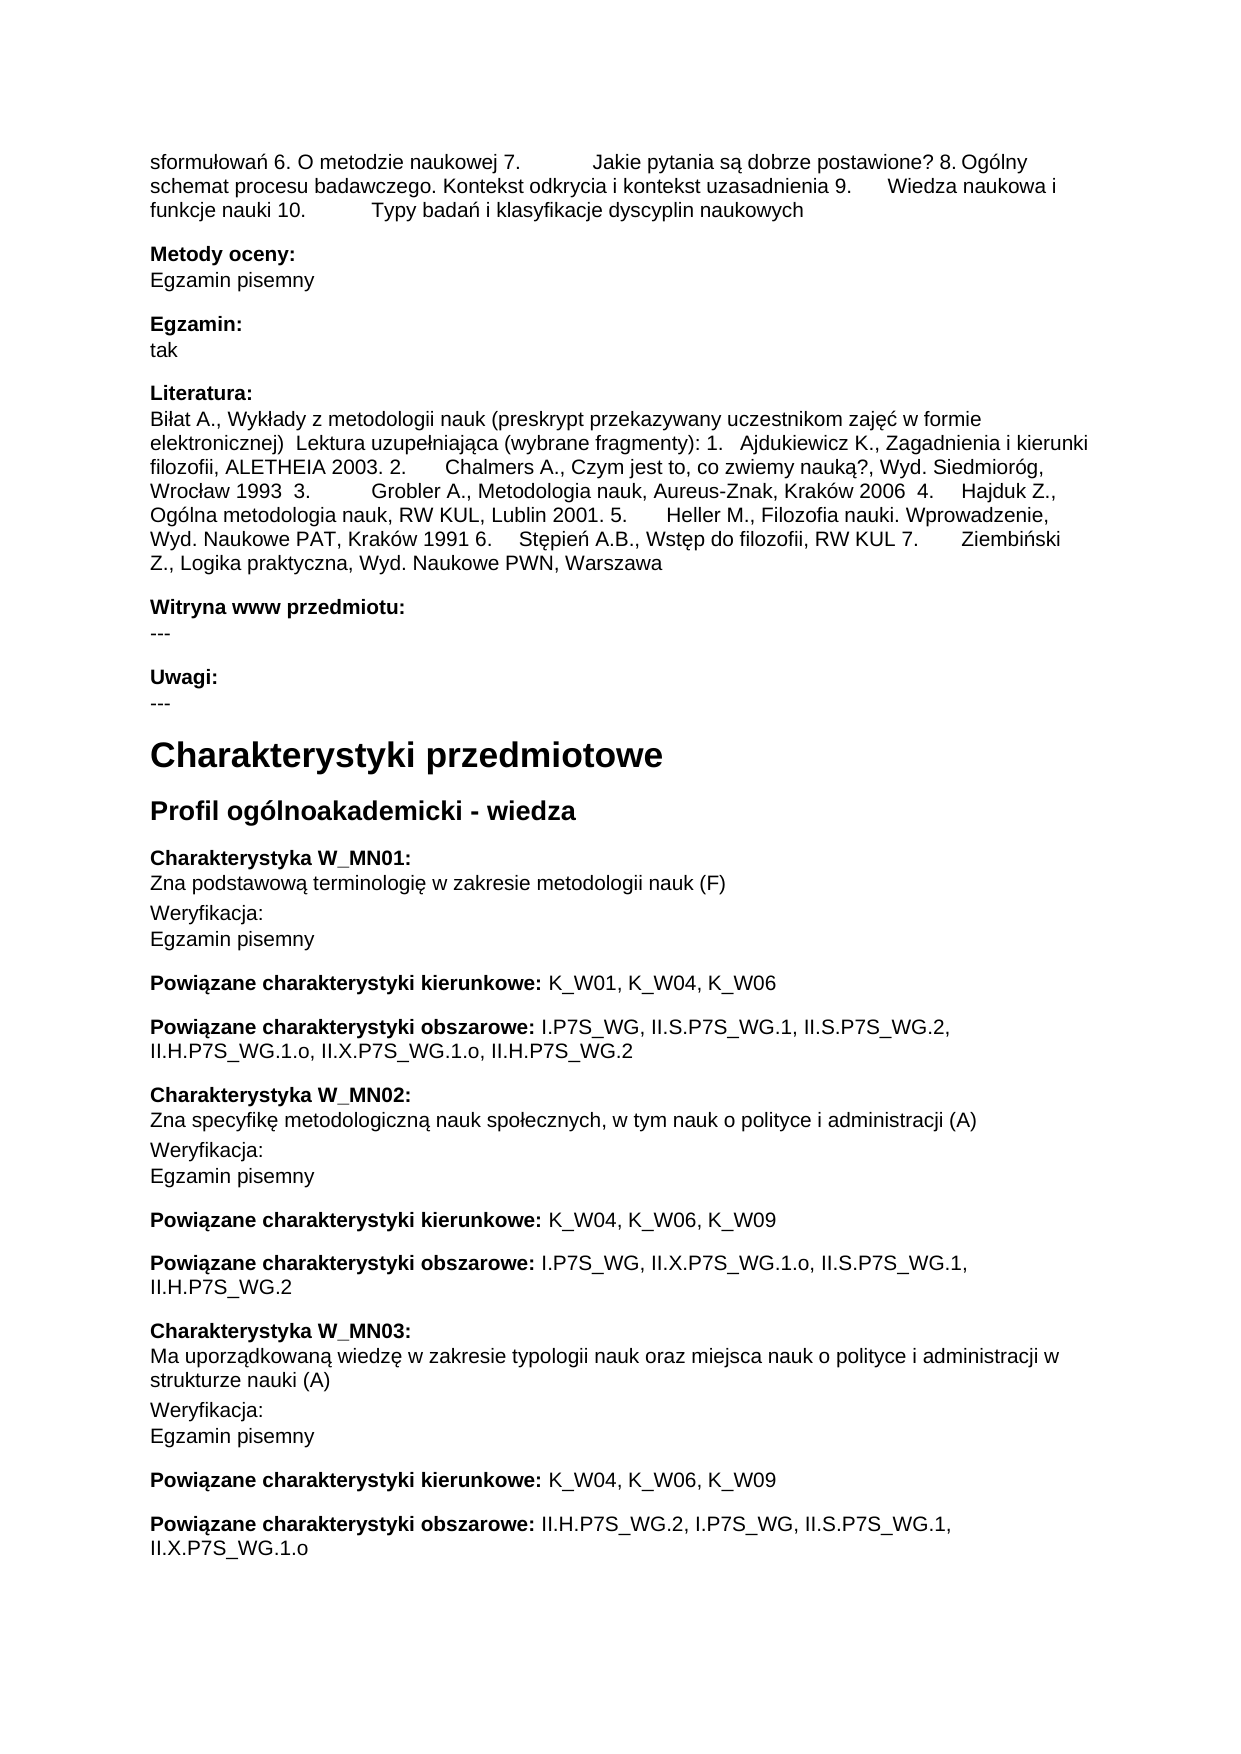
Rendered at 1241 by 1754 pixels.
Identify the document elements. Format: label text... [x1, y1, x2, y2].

text Ma uporządkowaną wiedzę w zakresie typologii nauk oraz miejsca nauk o polityce i administracji w strukturze nauki (A) [150, 1344, 1090, 1392]
text Uwagi: [150, 664, 1090, 688]
text Witryna www przedmiotu: [150, 595, 1090, 619]
text Charakterystyka W_MN02: [150, 1082, 1090, 1106]
text Charakterystyka W_MN03: [150, 1319, 1090, 1343]
subtitle Charakterystyki przedmiotowe [150, 734, 1090, 775]
text Egzamin pisemny [150, 1424, 1090, 1448]
text Egzamin pisemny [150, 927, 1090, 951]
text Powiązane charakterystyki obszarowe: I.P7S_WG, II.S.P7S_WG.1, II.S.P7S_WG.2, II.H.P7S_WG.1.o, II.X.P7S_WG.1.o, II.H.P7S_WG.2 [150, 1015, 1090, 1063]
text Biłat A., Wykłady z metodologii nauk (preskrypt przekazywany uczestnikom zajęć w formie elektronicznej) Lektura uzupełniająca (wybrane fragmenty): 1. Ajdukiewicz K., Zagadnienia i kierunki filozofii, ALETHEIA 2003. 2. Chalmers A., Czym jest to, co zwiemy nauką?, Wyd. Siedmioróg, Wrocław 1993 3. Grobler A., Metodologia nauk, Aureus-Znak, Kraków 2006 4. Hajduk Z., Ogólna metodologia nauk, RW KUL, Lublin 2001. 5. Heller M., Filozofia nauki. Wprowadzenie, Wyd. Naukowe PAT, Kraków 1991 6. Stępień A.B., Wstęp do filozofii, RW KUL 7. Ziembiński Z., Logika praktyczna, Wyd. Naukowe PWN, Warszawa [150, 407, 1090, 575]
subtitle Profil ogólnoakademicki - wiedza [150, 795, 1090, 826]
text Zna specyfikę metodologiczną nauk społecznych, w tym nauk o polityce i administracji (A) [150, 1107, 1090, 1131]
text Weryfikacja: [150, 1138, 1090, 1162]
text Powiązane charakterystyki kierunkowe: K_W04, K_W06, K_W09 [150, 1468, 1090, 1492]
text Metody oceny: [150, 242, 1090, 266]
text Powiązane charakterystyki kierunkowe: K_W04, K_W06, K_W09 [150, 1207, 1090, 1231]
text --- [150, 691, 1090, 714]
text Powiązane charakterystyki kierunkowe: K_W01, K_W04, K_W06 [150, 971, 1090, 995]
text Egzamin: [150, 311, 1090, 335]
text Powiązane charakterystyki obszarowe: I.P7S_WG, II.X.P7S_WG.1.o, II.S.P7S_WG.1, II.H.P7S_WG.2 [150, 1251, 1090, 1299]
text Powiązane charakterystyki obszarowe: II.H.P7S_WG.2, I.P7S_WG, II.S.P7S_WG.1, II.X.P7S_WG.1.o [150, 1512, 1090, 1559]
text Charakterystyka W_MN01: [150, 846, 1090, 870]
text Egzamin pisemny [150, 268, 1090, 292]
text Literatura: [150, 381, 1090, 405]
text --- [150, 621, 1090, 645]
text Weryfikacja: [150, 901, 1090, 925]
text Egzamin pisemny [150, 1164, 1090, 1188]
text tak [150, 337, 1090, 361]
text Weryfikacja: [150, 1398, 1090, 1422]
text Zna podstawową terminologię w zakresie metodologii nauk (F) [150, 871, 1090, 895]
